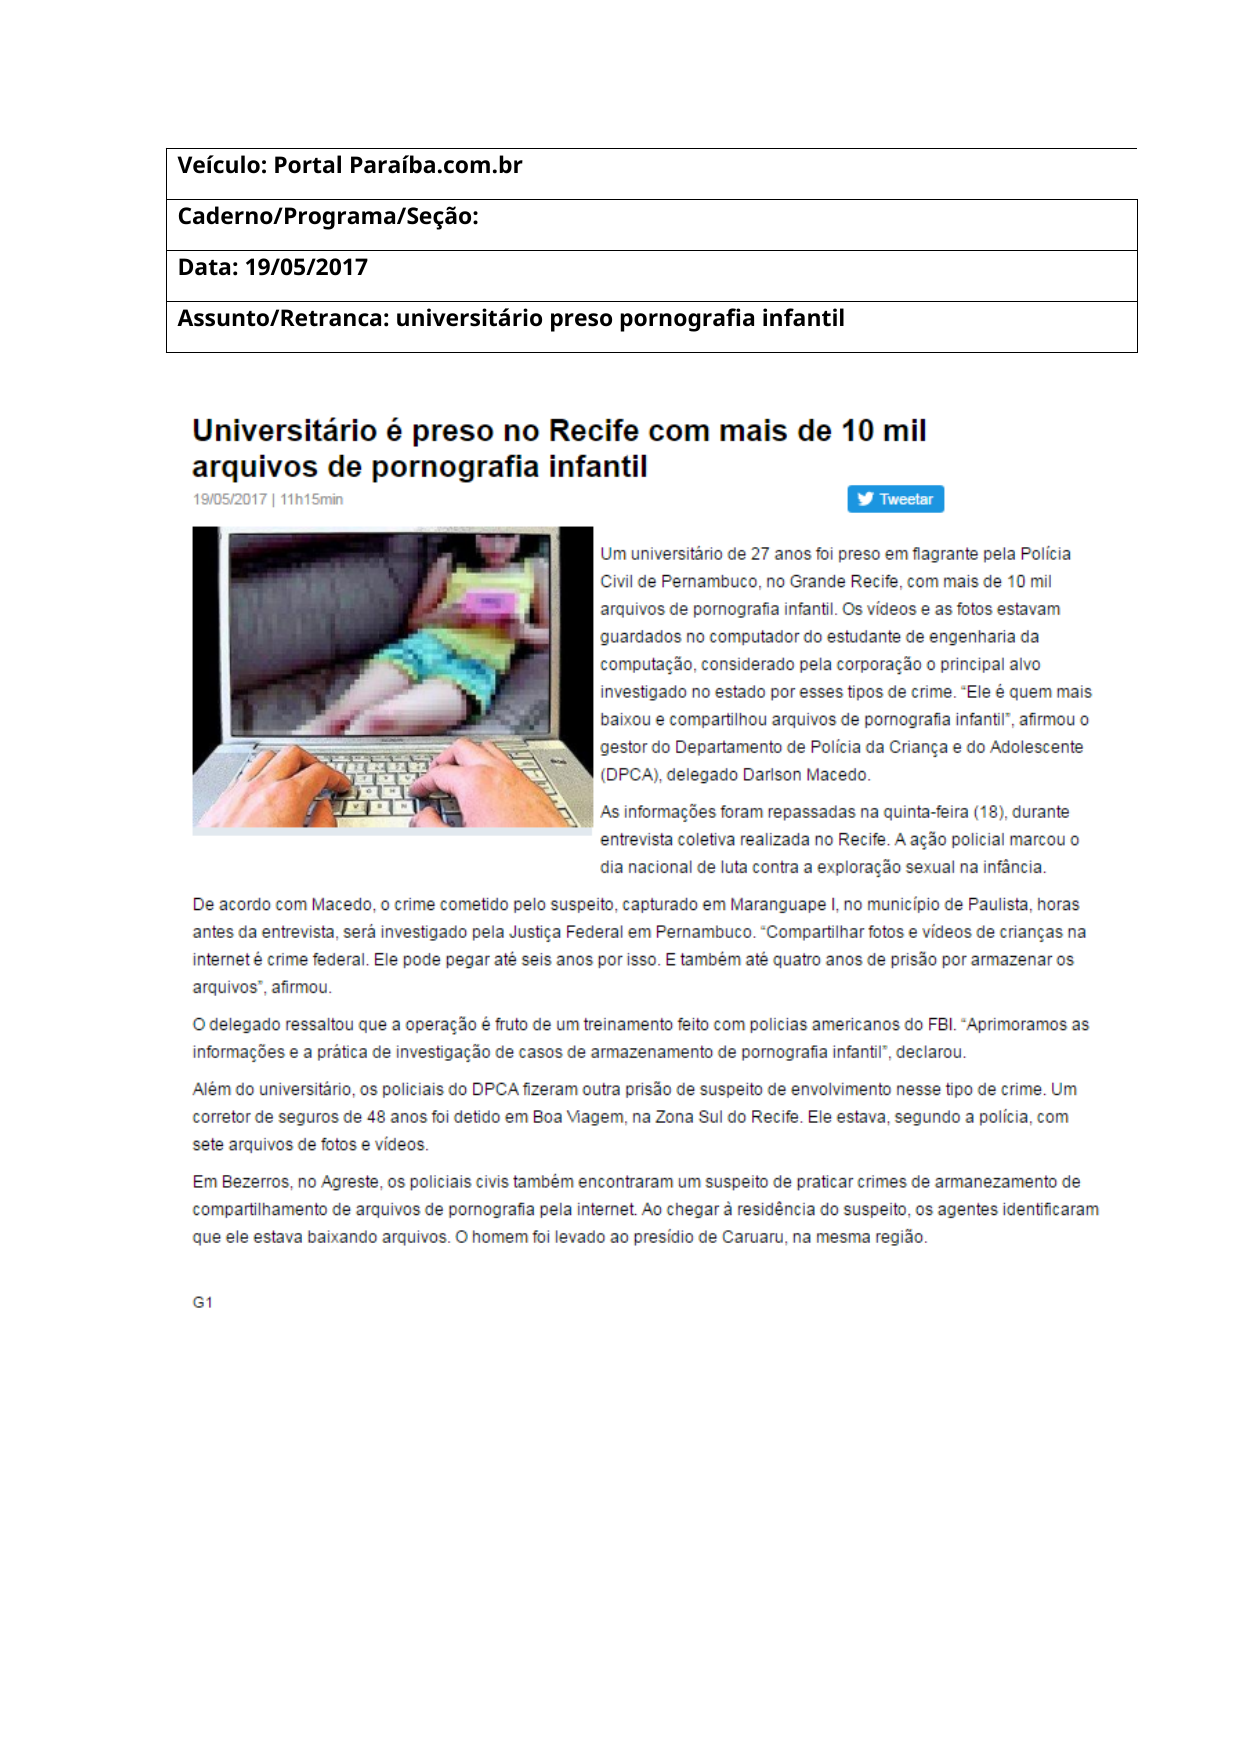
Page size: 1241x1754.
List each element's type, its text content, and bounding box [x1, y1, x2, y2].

table_header Veículo: Portal Paraíba.com.br [167, 149, 1137, 199]
table_cell Caderno/Programa/Seção: [167, 200, 1137, 250]
table_cell Data: 19/05/2017 [167, 251, 1137, 301]
picture [177, 399, 1110, 1322]
table_cell Assunto/Retranca: universitário preso pornografia infantil [167, 302, 1137, 352]
